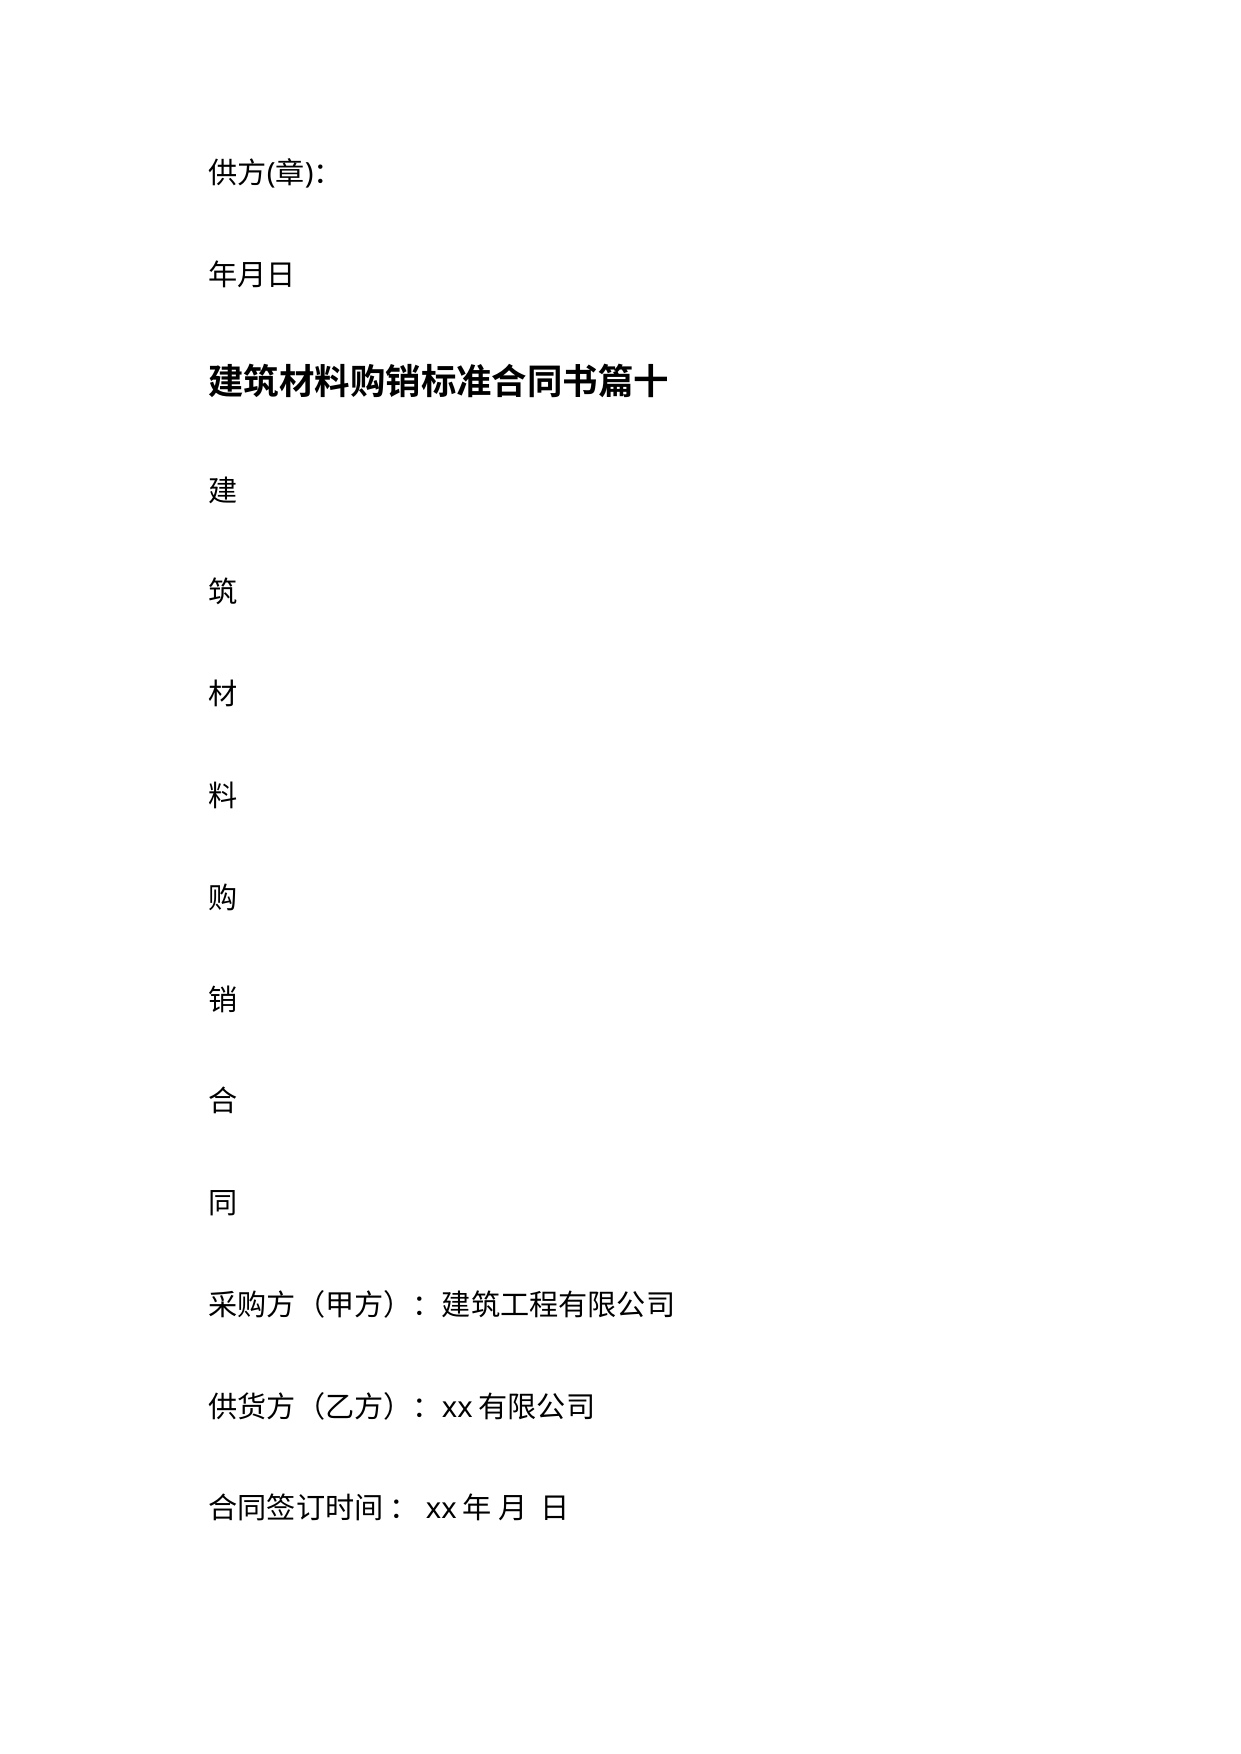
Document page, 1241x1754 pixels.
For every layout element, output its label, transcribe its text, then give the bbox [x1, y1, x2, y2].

text 建 [150, 467, 1090, 509]
text 购 [150, 874, 1090, 917]
text 建筑材料购销标准合同书篇十 [150, 354, 1090, 405]
text 同 [150, 1179, 1090, 1222]
text 合 [150, 1078, 1090, 1120]
text 供方(章)： [150, 150, 1090, 192]
text 销 [150, 976, 1090, 1018]
text 料 [150, 772, 1090, 815]
text 年月日 [150, 252, 1090, 294]
text 采购方（甲方）：建筑工程有限公司 [150, 1281, 1090, 1324]
text 筑 [150, 569, 1090, 611]
text 材 [150, 671, 1090, 713]
text 供货方（乙方）：xx有限公司 [150, 1383, 1090, 1426]
text 合同签订时间 ： xx年 月 日 [150, 1485, 1090, 1527]
